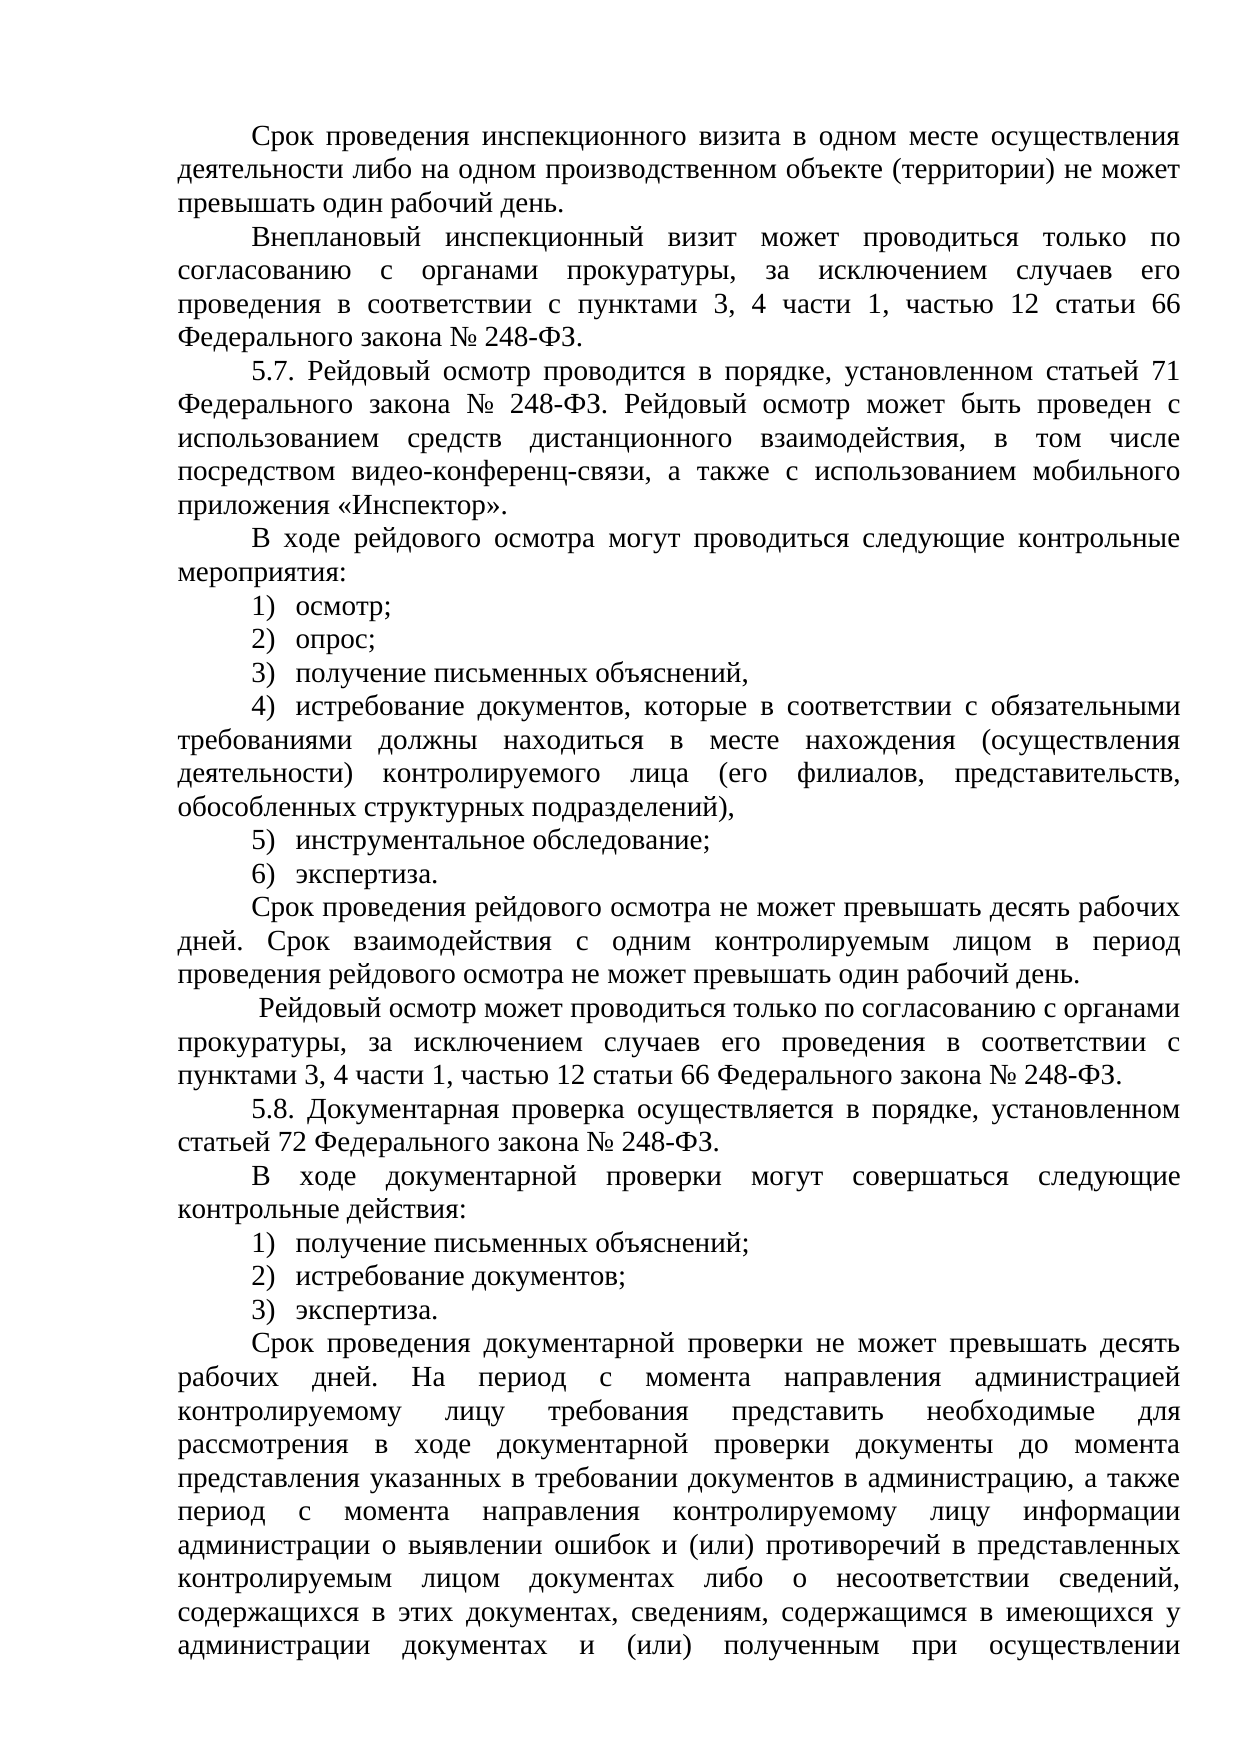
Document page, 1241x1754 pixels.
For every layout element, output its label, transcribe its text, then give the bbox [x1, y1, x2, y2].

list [177, 1326, 1181, 1661]
text В ходе рейдового осмотра могут проводиться следующие контрольные мероприятия: [177, 521, 1181, 588]
text 5.8. Документарная проверка осуществляется в порядке, установленном статьей 72 Федерального закона № 248-ФЗ. [177, 1091, 1181, 1158]
text В ходе документарной проверки могут совершаться следующие контрольные действия: [177, 1158, 1181, 1225]
list получение письменных объяснений; [177, 1225, 1181, 1258]
list получение письменных объяснений, [177, 655, 1181, 688]
list инструментальное обследование; [177, 822, 1181, 856]
list опрос; [177, 621, 1181, 655]
list истребование документов, которые в соответствии с обязательными требованиями должны находиться в месте нахождения (осуществления деятельности) контролируемого лица (его филиалов, представительств, обособленных структурных подразделений), [177, 688, 1181, 822]
text Рейдовый осмотр может проводиться только по согласованию с органами прокуратуры, за исключением случаев его проведения в соответствии с пунктами 3, 4 части 1, частью 12 статьи 66 Федерального закона № 248-ФЗ. [177, 990, 1181, 1091]
text Внеплановый инспекционный визит может проводиться только по согласованию с органами прокуратуры, за исключением случаев его проведения в соответствии с пунктами 3, 4 части 1, частью 12 статьи 66 Федерального закона № 248-ФЗ. [177, 219, 1181, 353]
text Срок проведения инспекционного визита в одном месте осуществления деятельности либо на одном производственном объекте (территории) не может превышать один рабочий день. [177, 118, 1181, 219]
list экспертиза. [177, 1292, 1181, 1326]
text 5.7. Рейдовый осмотр проводится в порядке, установленном статьей 71 Федерального закона № 248-ФЗ. Рейдовый осмотр может быть проведен с использованием средств дистанционного взаимодействия, в том числе посредством видео-конференц-связи, а также с использованием мобильного приложения «Инспектор». [177, 353, 1181, 521]
list экспертиза. [177, 856, 1181, 889]
text Срок проведения рейдового осмотра не может превышать десять рабочих дней. Срок взаимодействия с одним контролируемым лицом в период проведения рейдового осмотра не может превышать один рабочий день. [177, 889, 1181, 990]
list истребование документов; [177, 1258, 1181, 1292]
list осмотр; [177, 588, 1181, 621]
